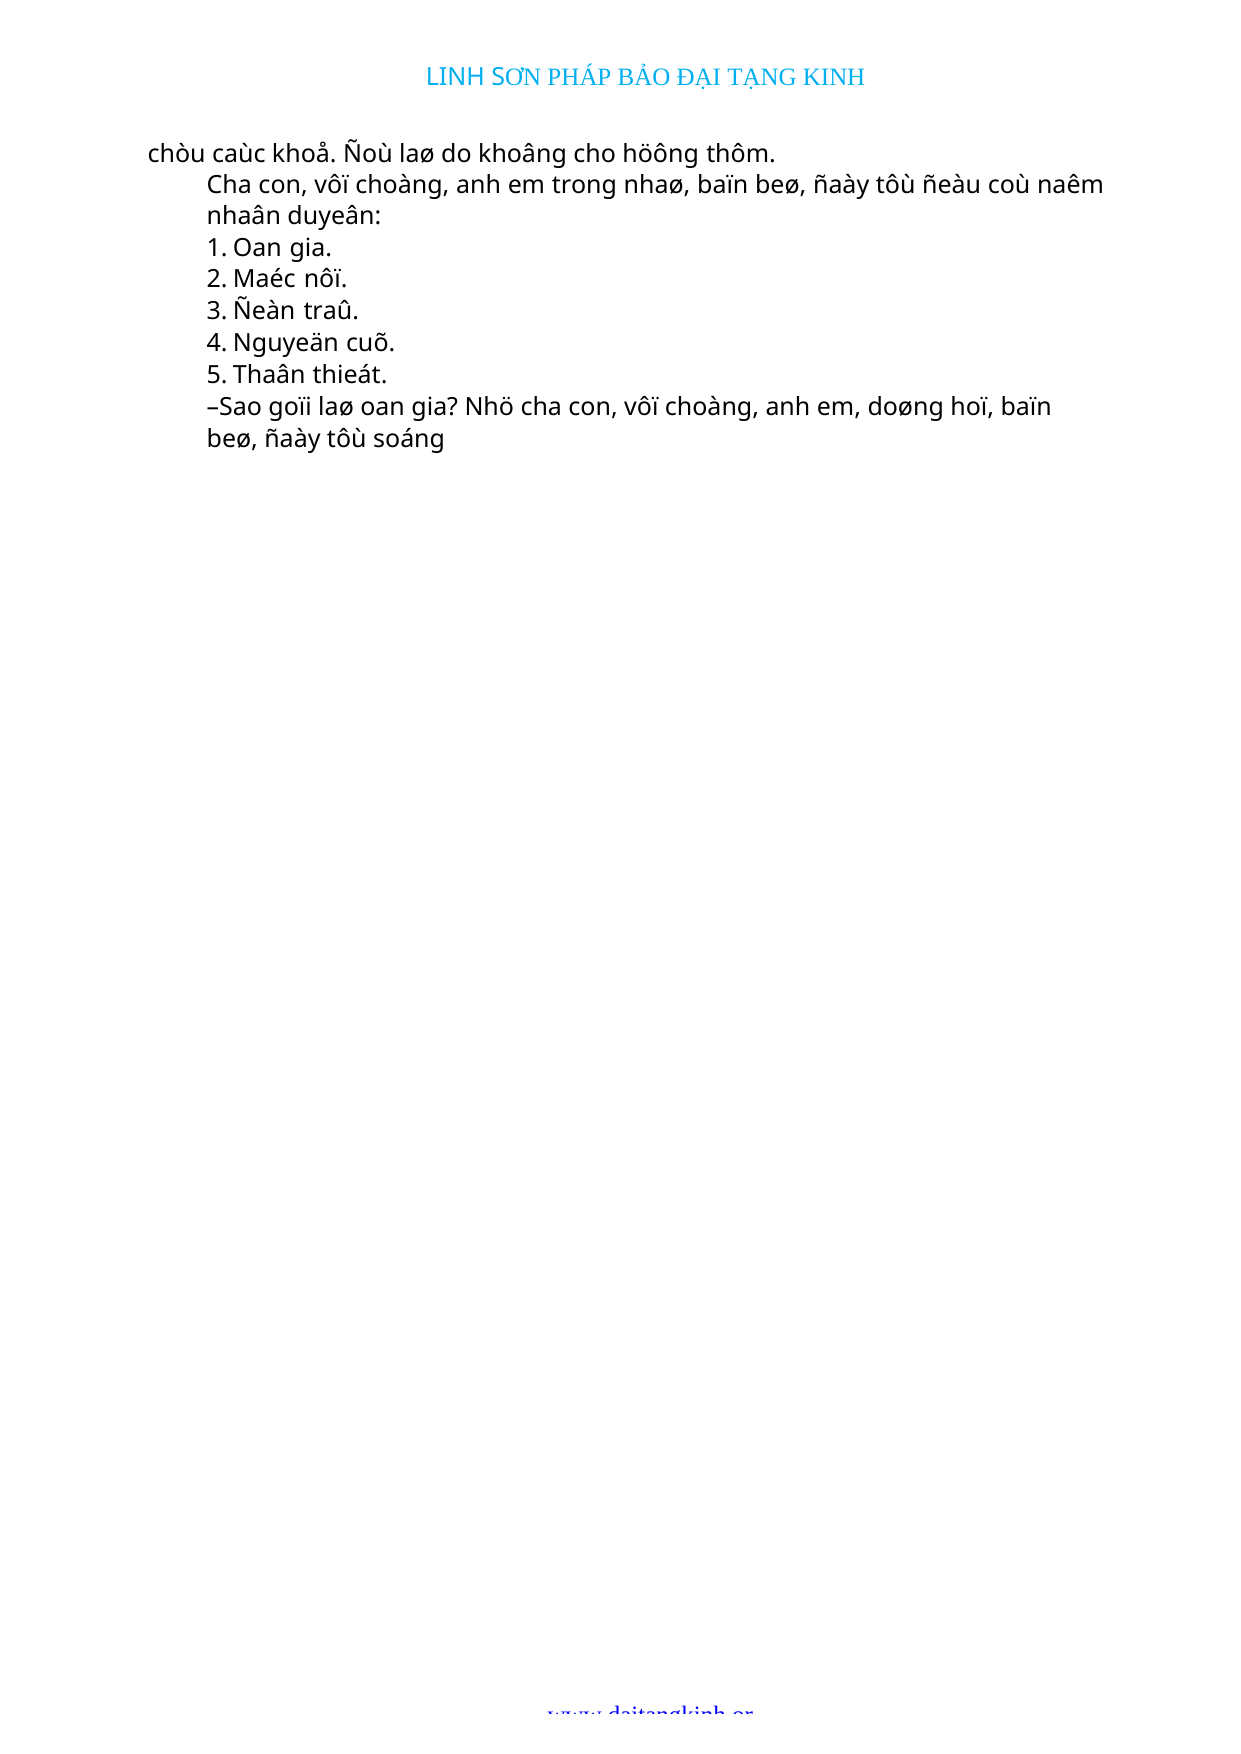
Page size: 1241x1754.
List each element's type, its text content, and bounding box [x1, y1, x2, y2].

list Maéc nôï. [206, 262, 1105, 294]
list Thaân thieát. [206, 358, 1105, 390]
list Nguyeän cuõ. [206, 326, 1105, 358]
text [147, 135, 1093, 169]
text Cha con, vôï choàng, anh em trong nhaø, baïn beø, ñaày tôù ñeàu coù naêm nhaân duyeân: [206, 169, 1105, 231]
text –Sao goïi laø oan gia? Nhö cha con, vôï choàng, anh em, doøng hoï, baïn beø, ñaày tôù soáng [206, 390, 1105, 454]
list Ñeàn traû. [206, 294, 1105, 326]
list Oan gia. [206, 231, 1105, 262]
